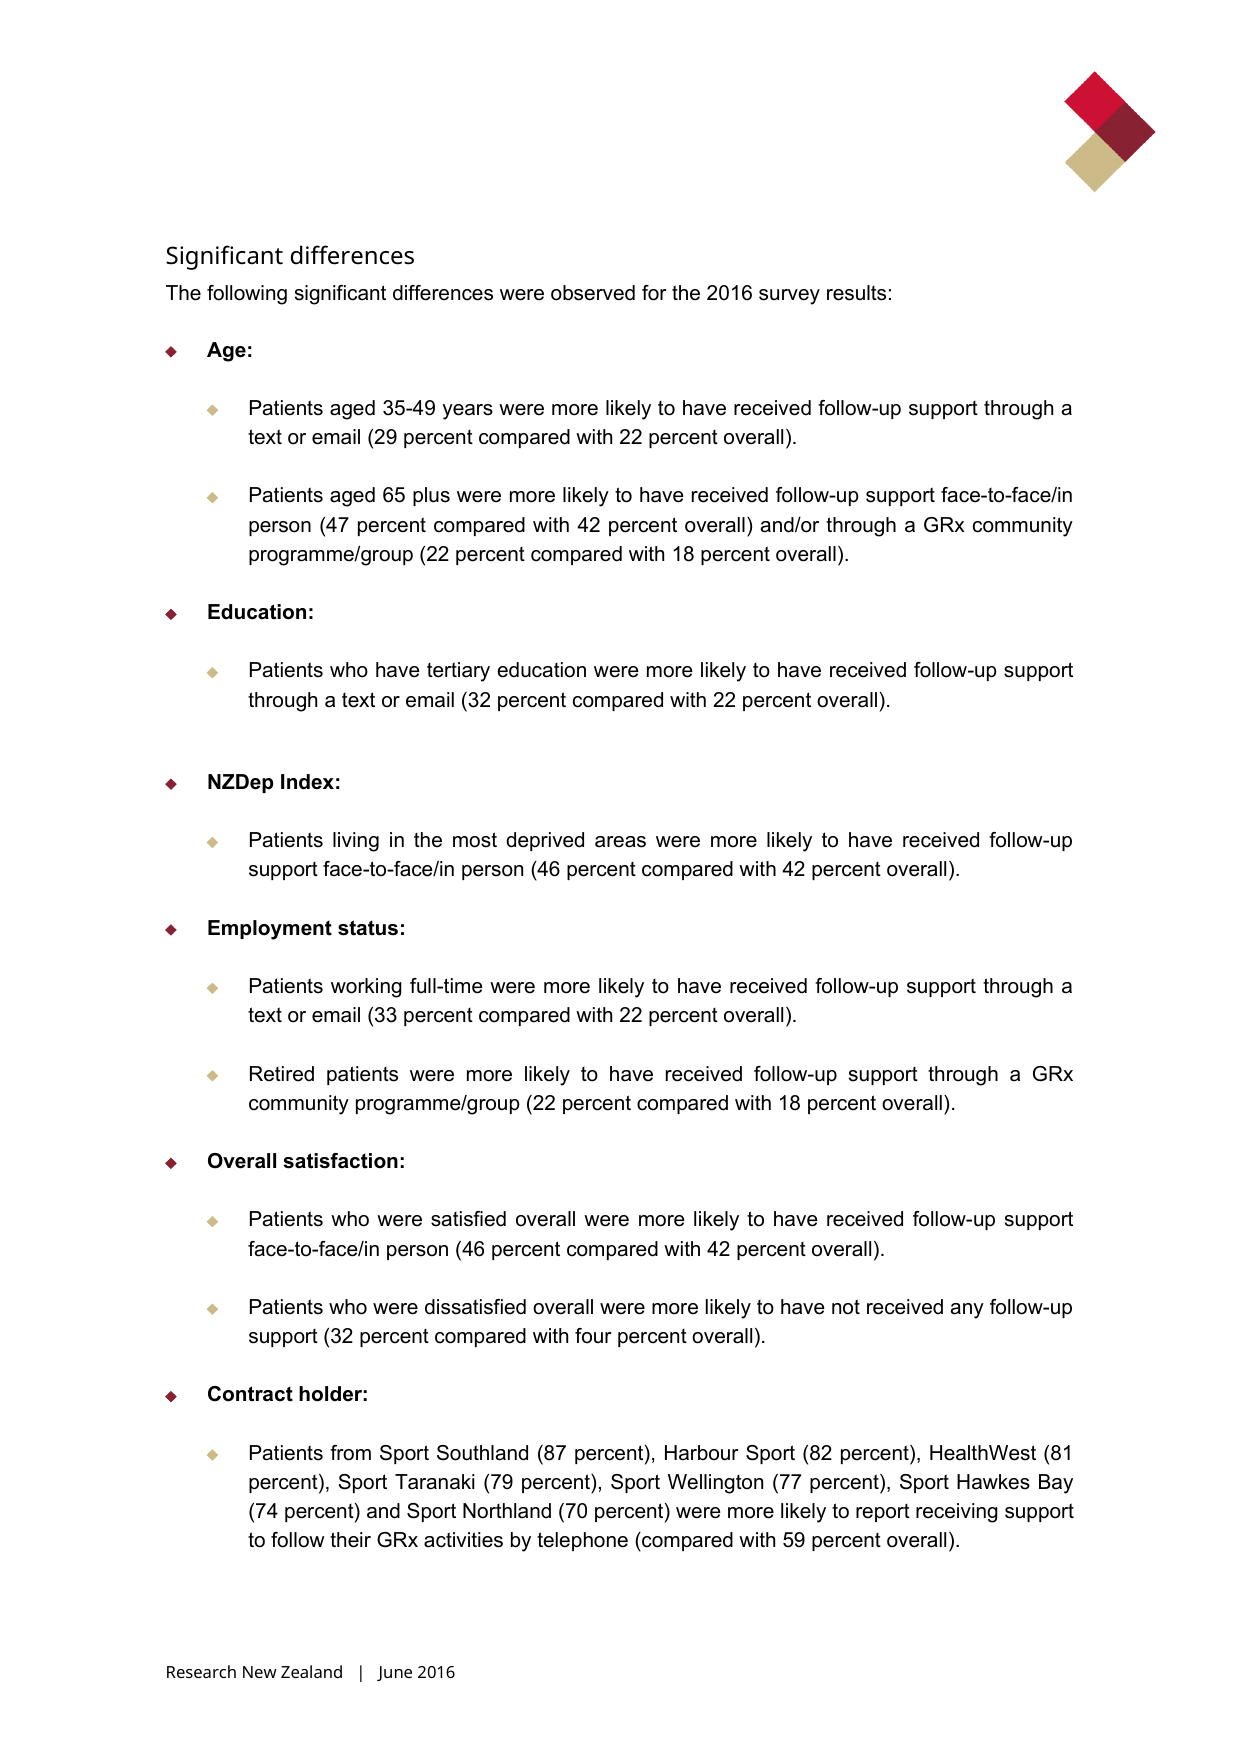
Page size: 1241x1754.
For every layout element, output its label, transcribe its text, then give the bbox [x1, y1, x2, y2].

list Patients who were satisfied overall were more likely to have received follow-up support face-to-face/in person (46 percent compared with 42 percent overall). [207, 1202, 1075, 1260]
list Retired patients were more likely to have received follow-up support through a GRx community programme/group (22 percent compared with 18 percent overall). [207, 1056, 1075, 1114]
list Patients who have tertiary education were more likely to have received follow-up support through a text or email (32 percent compared with 22 percent overall). [207, 653, 1075, 711]
text The following significant differences were observed for the 2016 survey results: [165, 276, 1075, 305]
list Patients aged 35-49 years were more likely to have received follow-up support through a text or email (29 percent compared with 22 percent overall). [207, 391, 1075, 449]
list NZDep Index: [165, 764, 1075, 794]
list Patients working full-time were more likely to have received follow-up support through a text or email (33 percent compared with 22 percent overall). [207, 969, 1075, 1027]
list Patients from Sport Southland (87 percent), Harbour Sport (82 percent), HealthWest (81 percent), Sport Taranaki (79 percent), Sport Wellington (77 percent), Sport Hawkes Bay (74 percent) and Sport Northland (70 percent) were more likely to report receiving support to follow their GRx activities by telephone (compared with 59 percent overall). [207, 1435, 1075, 1552]
list Employment status: [165, 910, 1075, 939]
list Overall satisfaction: [165, 1144, 1075, 1173]
list Patients living in the most deprived areas were more likely to have received follow-up support face-to-face/in person (46 percent compared with 42 percent overall). [207, 823, 1075, 881]
list Patients who were dissatisfied overall were more likely to have not received any follow-up support (32 percent compared with four percent overall). [207, 1289, 1075, 1348]
text Contract holder: [165, 1377, 1075, 1406]
list Patients aged 65 plus were more likely to have received follow-up support face-to-face/in person (47 percent compared with 42 percent overall) and/or through a GRx community programme/group (22 percent compared with 18 percent overall). [207, 478, 1075, 566]
picture [1058, 70, 1160, 195]
list Age: [165, 332, 1075, 361]
list Education: [165, 595, 1075, 624]
subtitle Significant differences [165, 239, 1075, 272]
